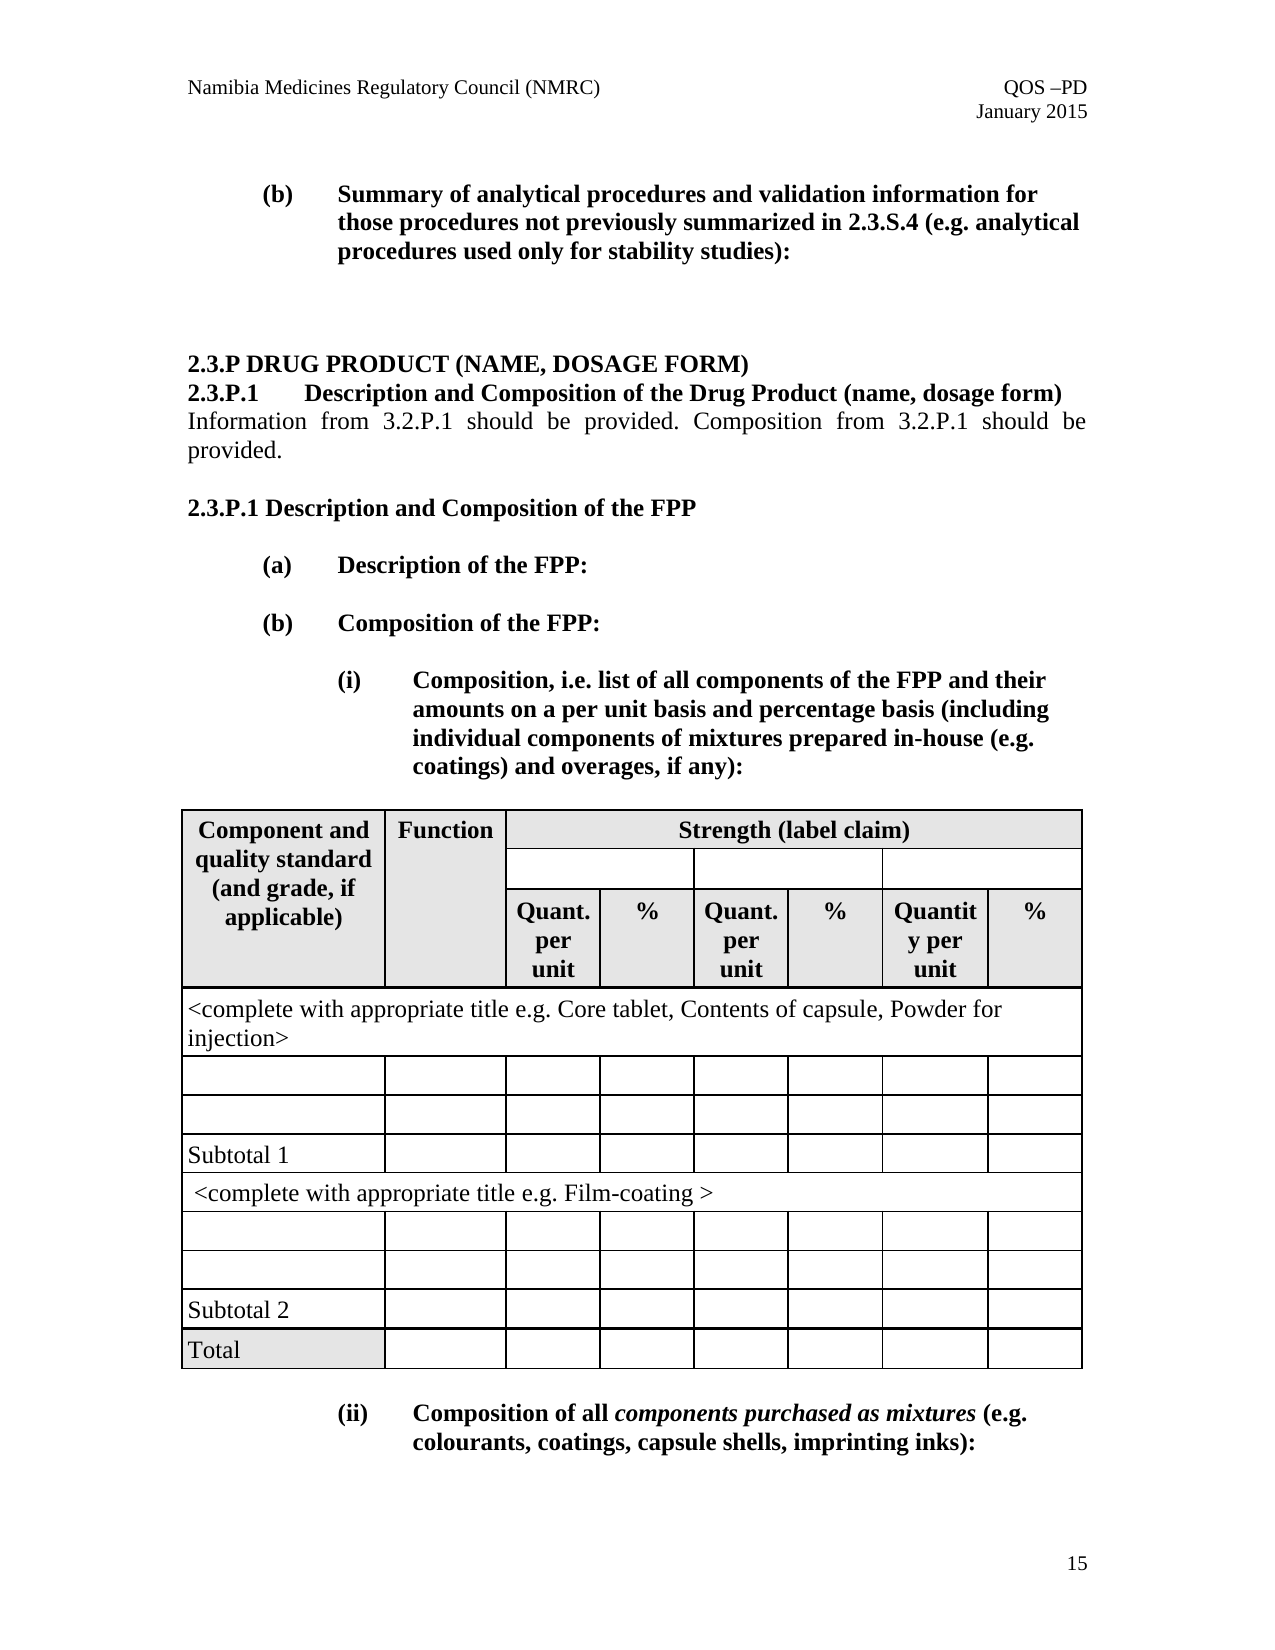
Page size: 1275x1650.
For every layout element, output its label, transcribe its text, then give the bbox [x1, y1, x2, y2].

table_cell [507, 1290, 599, 1327]
text (i) Composition, i.e. list of all components of the FPP and their amounts on a per unit basis and percentage basis (including individual components of mixtures prepared in-house (e.g. coatings) and overages, if any): [187, 665, 1087, 780]
table_cell [883, 1135, 987, 1172]
table_cell [695, 1290, 787, 1327]
table_cell [789, 1057, 882, 1094]
text Information from 3.2.P.1 should be provided. Composition from 3.2.P.1 should be provided. [187, 406, 1087, 464]
table_cell [601, 1212, 693, 1249]
table_cell [989, 1057, 1081, 1094]
table_cell [183, 1251, 384, 1288]
table_cell [989, 1135, 1081, 1172]
table_cell [695, 849, 882, 888]
table_cell [989, 1290, 1081, 1327]
table_header Function [386, 811, 505, 986]
table_cell [601, 1290, 693, 1327]
table_cell [183, 1212, 384, 1249]
table_cell [601, 1330, 693, 1368]
table_cell % [601, 890, 693, 986]
table_cell [883, 1290, 987, 1327]
table_cell [386, 1212, 505, 1249]
table_cell Total [183, 1330, 384, 1368]
table_cell [507, 849, 693, 888]
table_cell [883, 1057, 987, 1094]
table_cell [507, 1096, 599, 1133]
table_header Strength (label claim) [507, 811, 1081, 848]
table_cell % [789, 890, 882, 986]
table_cell [386, 1290, 505, 1327]
table_cell [386, 1057, 505, 1094]
table_cell <complete with appropriate title e.g. Core tablet, Contents of capsule, Powder for injection> [183, 989, 1081, 1055]
text (b) Summary of analytical procedures and validation information for those procedures not previously summarized in 2.3.S.4 (e.g. analytical procedures used only for stability studies): [187, 179, 1087, 265]
table_cell [507, 1251, 599, 1288]
text 2.3.P.1 Description and Composition of the FPP [187, 493, 1087, 521]
table_cell [883, 1251, 987, 1288]
table_cell [386, 1096, 505, 1133]
table_cell [789, 1096, 882, 1133]
table_cell [989, 1096, 1081, 1133]
table_cell [386, 1330, 505, 1368]
table_cell [695, 1096, 787, 1133]
text (a) Description of the FPP: [187, 550, 1087, 579]
table_cell Quantity per unit [883, 890, 987, 986]
table_cell [789, 1290, 882, 1327]
table_cell [883, 1330, 987, 1368]
table_cell [883, 1212, 987, 1249]
table_cell [695, 1330, 787, 1368]
table_cell [386, 1135, 505, 1172]
table_cell [789, 1330, 882, 1368]
table_cell [507, 1135, 599, 1172]
table_cell [601, 1251, 693, 1288]
table_cell [507, 1057, 599, 1094]
table_cell Subtotal 2 [183, 1290, 384, 1327]
table_cell % [989, 890, 1081, 986]
text 2.3.P.1 Description and Composition of the Drug Product (name, dosage form) [187, 378, 1087, 406]
text 2.3.P DRUG PRODUCT (NAME, DOSAGE FORM) [187, 349, 1087, 378]
table_cell [695, 1057, 787, 1094]
table_cell [989, 1330, 1081, 1368]
table_cell [695, 1212, 787, 1249]
table_cell [695, 1135, 787, 1172]
table_cell [989, 1212, 1081, 1249]
table_cell Quant. per unit [507, 890, 599, 986]
table_cell [883, 1096, 987, 1133]
table_cell Subtotal 1 [183, 1135, 384, 1172]
table_cell [789, 1251, 882, 1288]
table_cell [789, 1212, 882, 1249]
table_cell [507, 1212, 599, 1249]
table_cell [695, 1251, 787, 1288]
text (b) Composition of the FPP: [187, 608, 1087, 636]
table_cell [601, 1135, 693, 1172]
table_header Component and quality standard (and grade, if applicable) [183, 811, 384, 986]
table_cell [183, 1057, 384, 1094]
table_cell [883, 849, 1081, 888]
table_cell <complete with appropriate title e.g. Film-coating > [183, 1173, 1081, 1211]
table_cell [507, 1330, 599, 1368]
table_cell [601, 1096, 693, 1133]
table_cell [183, 1096, 384, 1133]
table_cell [789, 1135, 882, 1172]
text (ii) Composition of all components purchased as mixtures (e.g. colourants, coatings, capsule shells, imprinting inks): [187, 1398, 1087, 1455]
table_cell [989, 1251, 1081, 1288]
table_cell Quant. per unit [695, 890, 787, 986]
table_cell [601, 1057, 693, 1094]
table_cell [386, 1251, 505, 1288]
